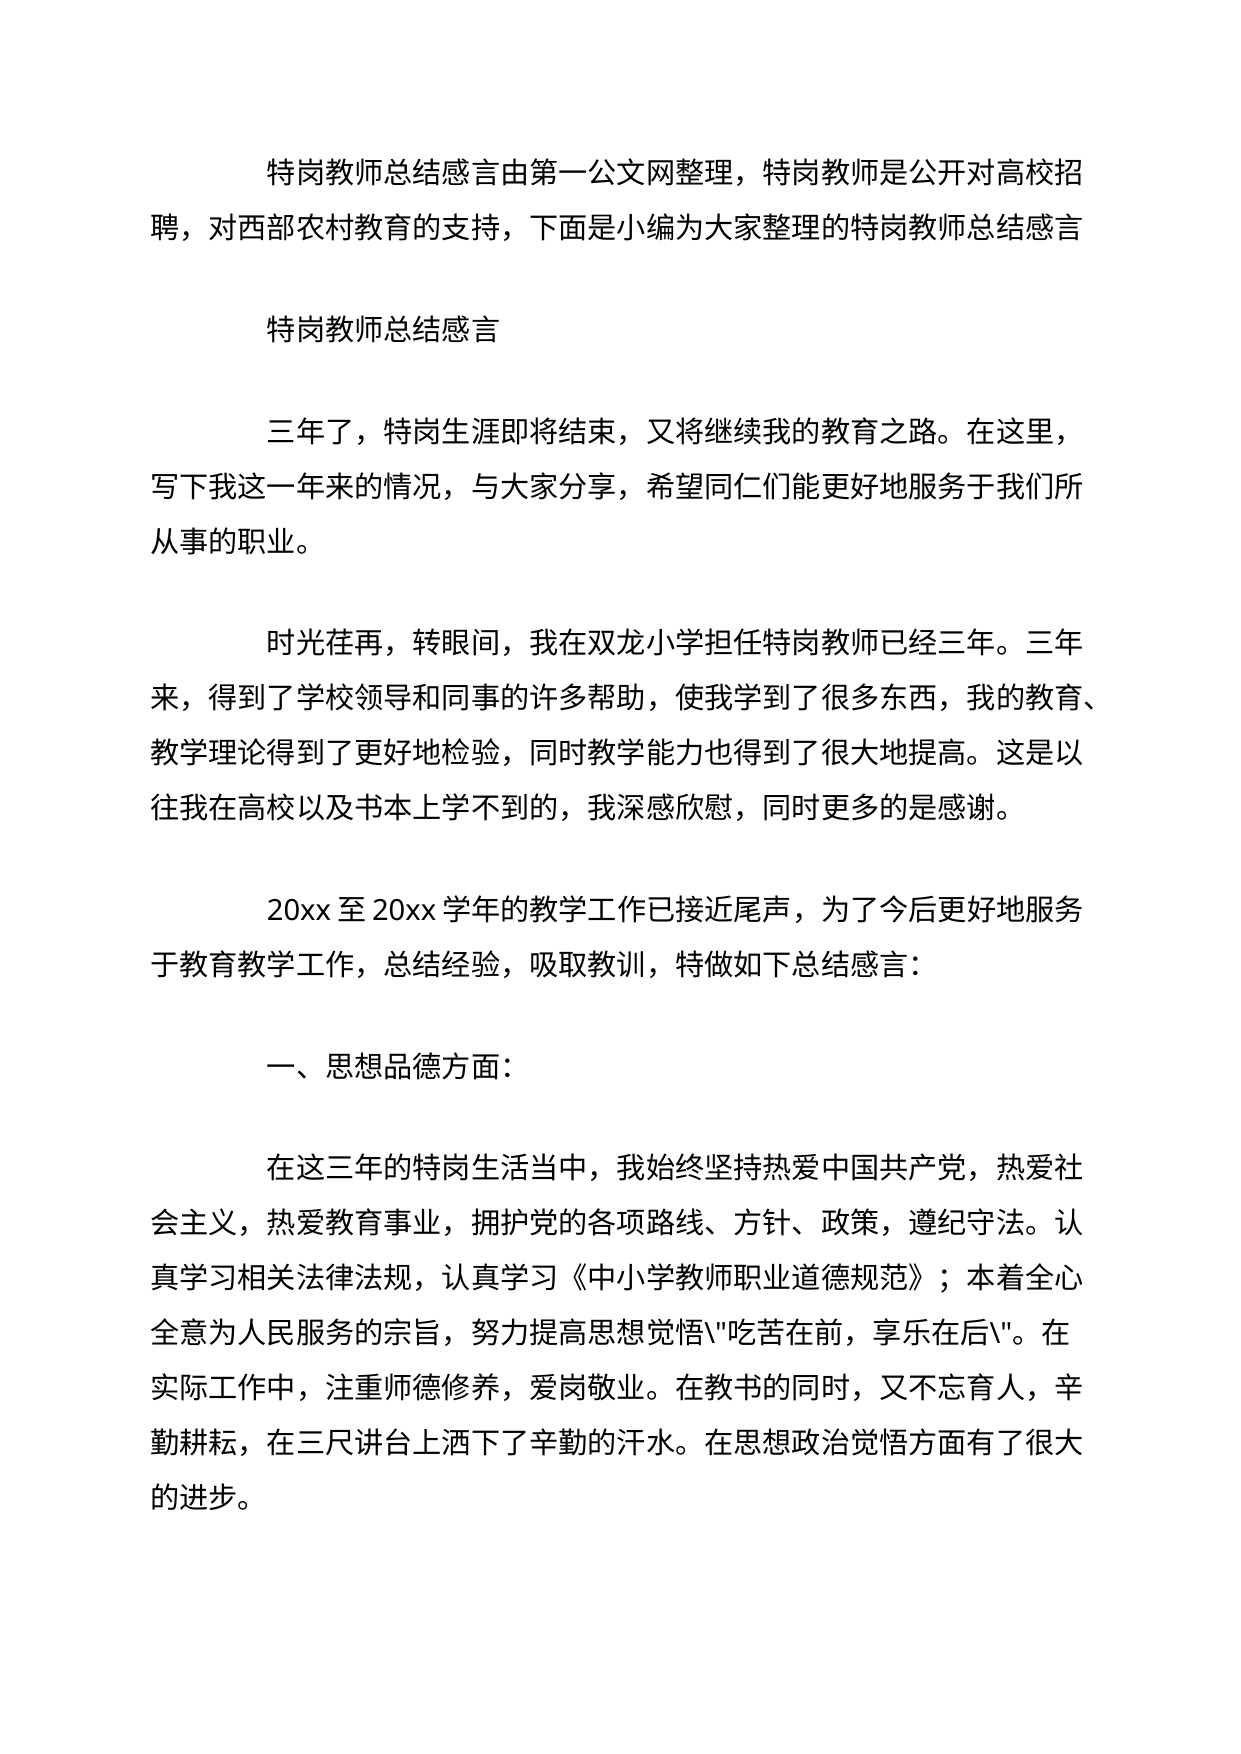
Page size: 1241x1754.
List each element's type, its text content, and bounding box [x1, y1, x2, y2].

text 20xx至20xx学年的教学工作已接近尾声，为了今后更好地服务于教育教学工作，总结经验，吸取教训，特做如下总结感言： [150, 886, 1090, 984]
text 三年了，特岗生涯即将结束，又将继续我的教育之路。在这里，写下我这一年来的情况，与大家分享，希望同仁们能更好地服务于我们所从事的职业。 [150, 408, 1090, 561]
text 特岗教师总结感言由第一公文网整理，特岗教师是公开对高校招聘，对西部农村教育的支持，下面是小编为大家整理的特岗教师总结感言 [150, 150, 1090, 247]
text 特岗教师总结感言 [150, 307, 1090, 349]
text 一、思想品德方面： [150, 1043, 1090, 1086]
text 时光荏再，转眼间，我在双龙小学担任特岗教师已经三年。三年来，得到了学校领导和同事的许多帮助，使我学到了很多东西，我的教育、教学理论得到了更好地检验，同时教学能力也得到了很大地提高。这是以往我在高校以及书本上学不到的，我深感欣慰，同时更多的是感谢。 [150, 620, 1090, 827]
text 在这三年的特岗生活当中，我始终坚持热爱中国共产党，热爱社会主义，热爱教育事业，拥护党的各项路线、方针、政策，遵纪守法。认真学习相关法律法规，认真学习《中小学教师职业道德规范》；本着全心全意为人民服务的宗旨，努力提高思想觉悟\"吃苦在前，享乐在后\"。在实际工作中，注重师德修养，爱岗敬业。在教书的同时，又不忘育人，辛勤耕耘，在三尺讲台上洒下了辛勤的汗水。在思想政治觉悟方面有了很大的进步。 [150, 1145, 1090, 1517]
